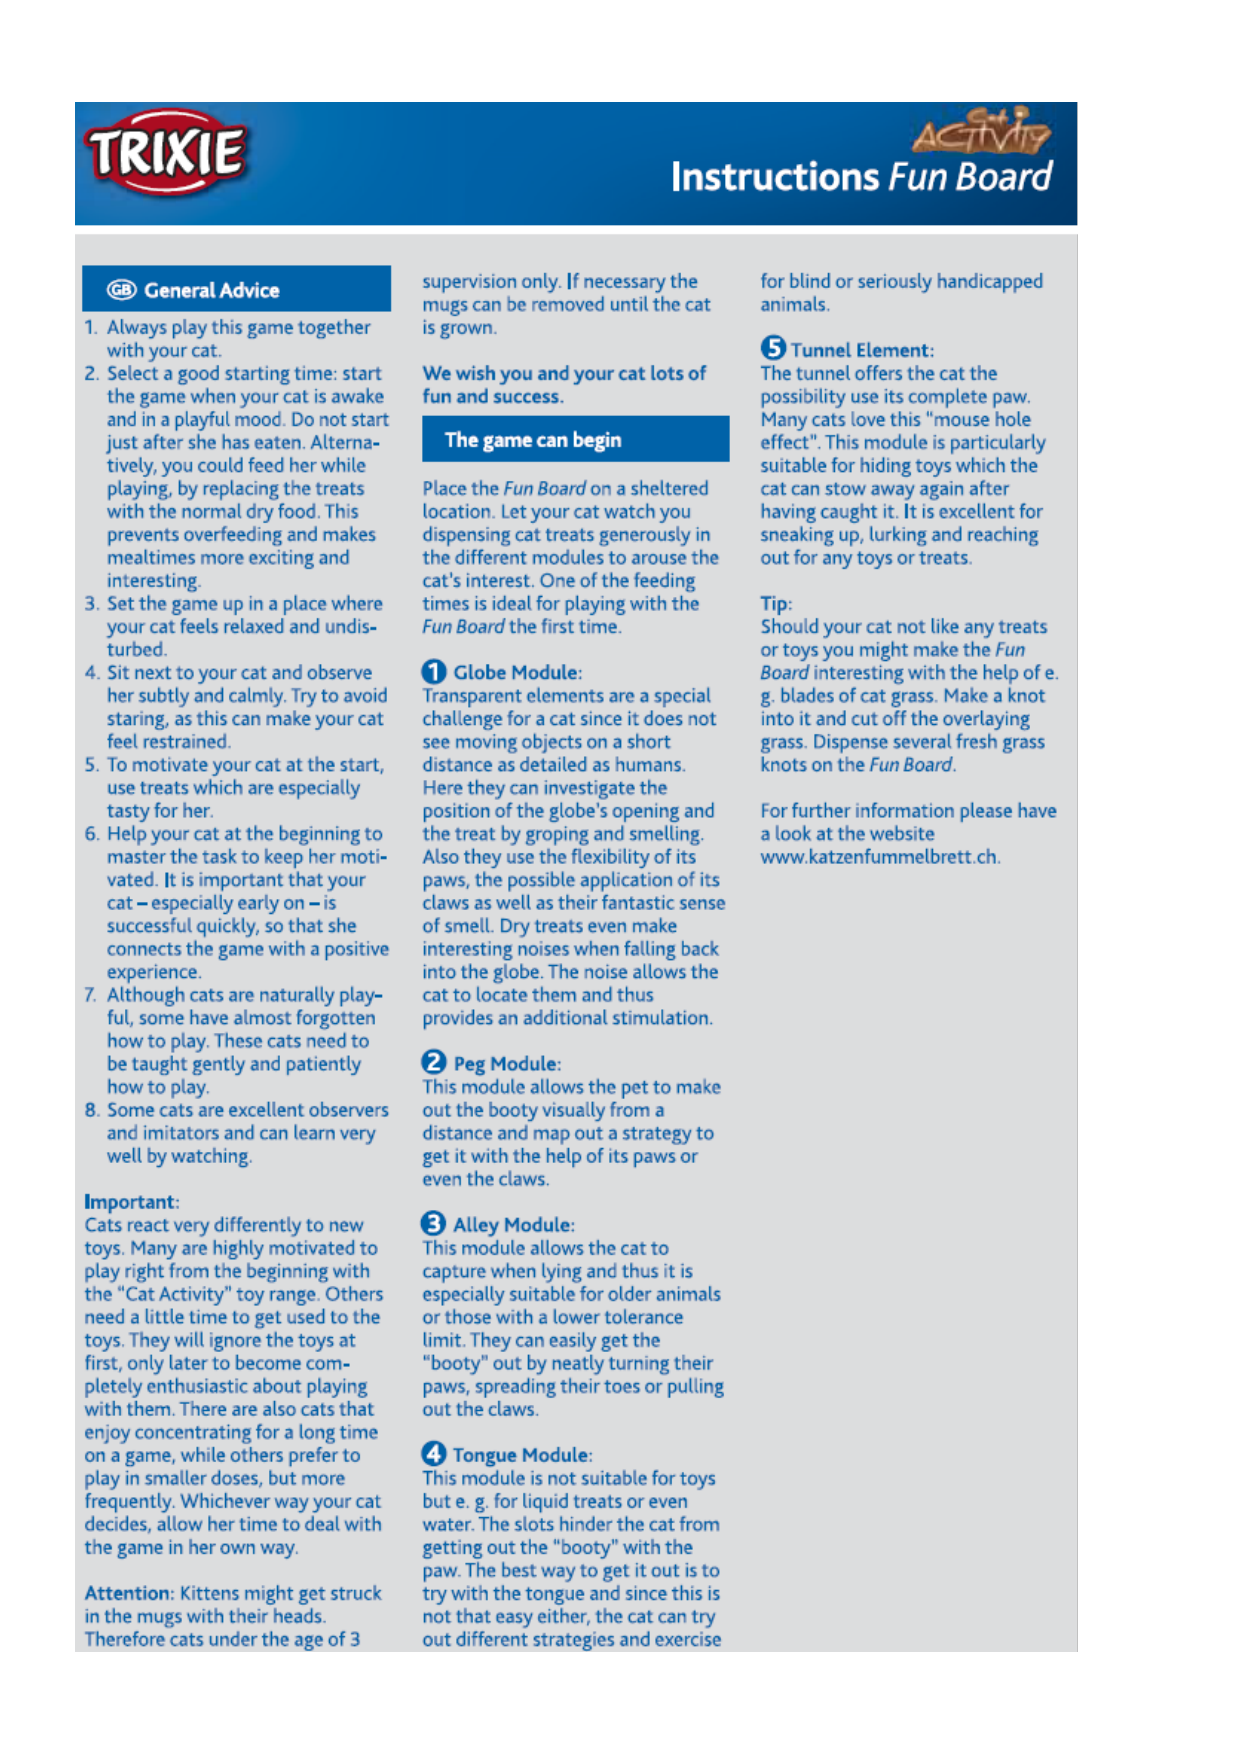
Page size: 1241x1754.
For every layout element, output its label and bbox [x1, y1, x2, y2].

picture [75, 102, 1078, 1652]
